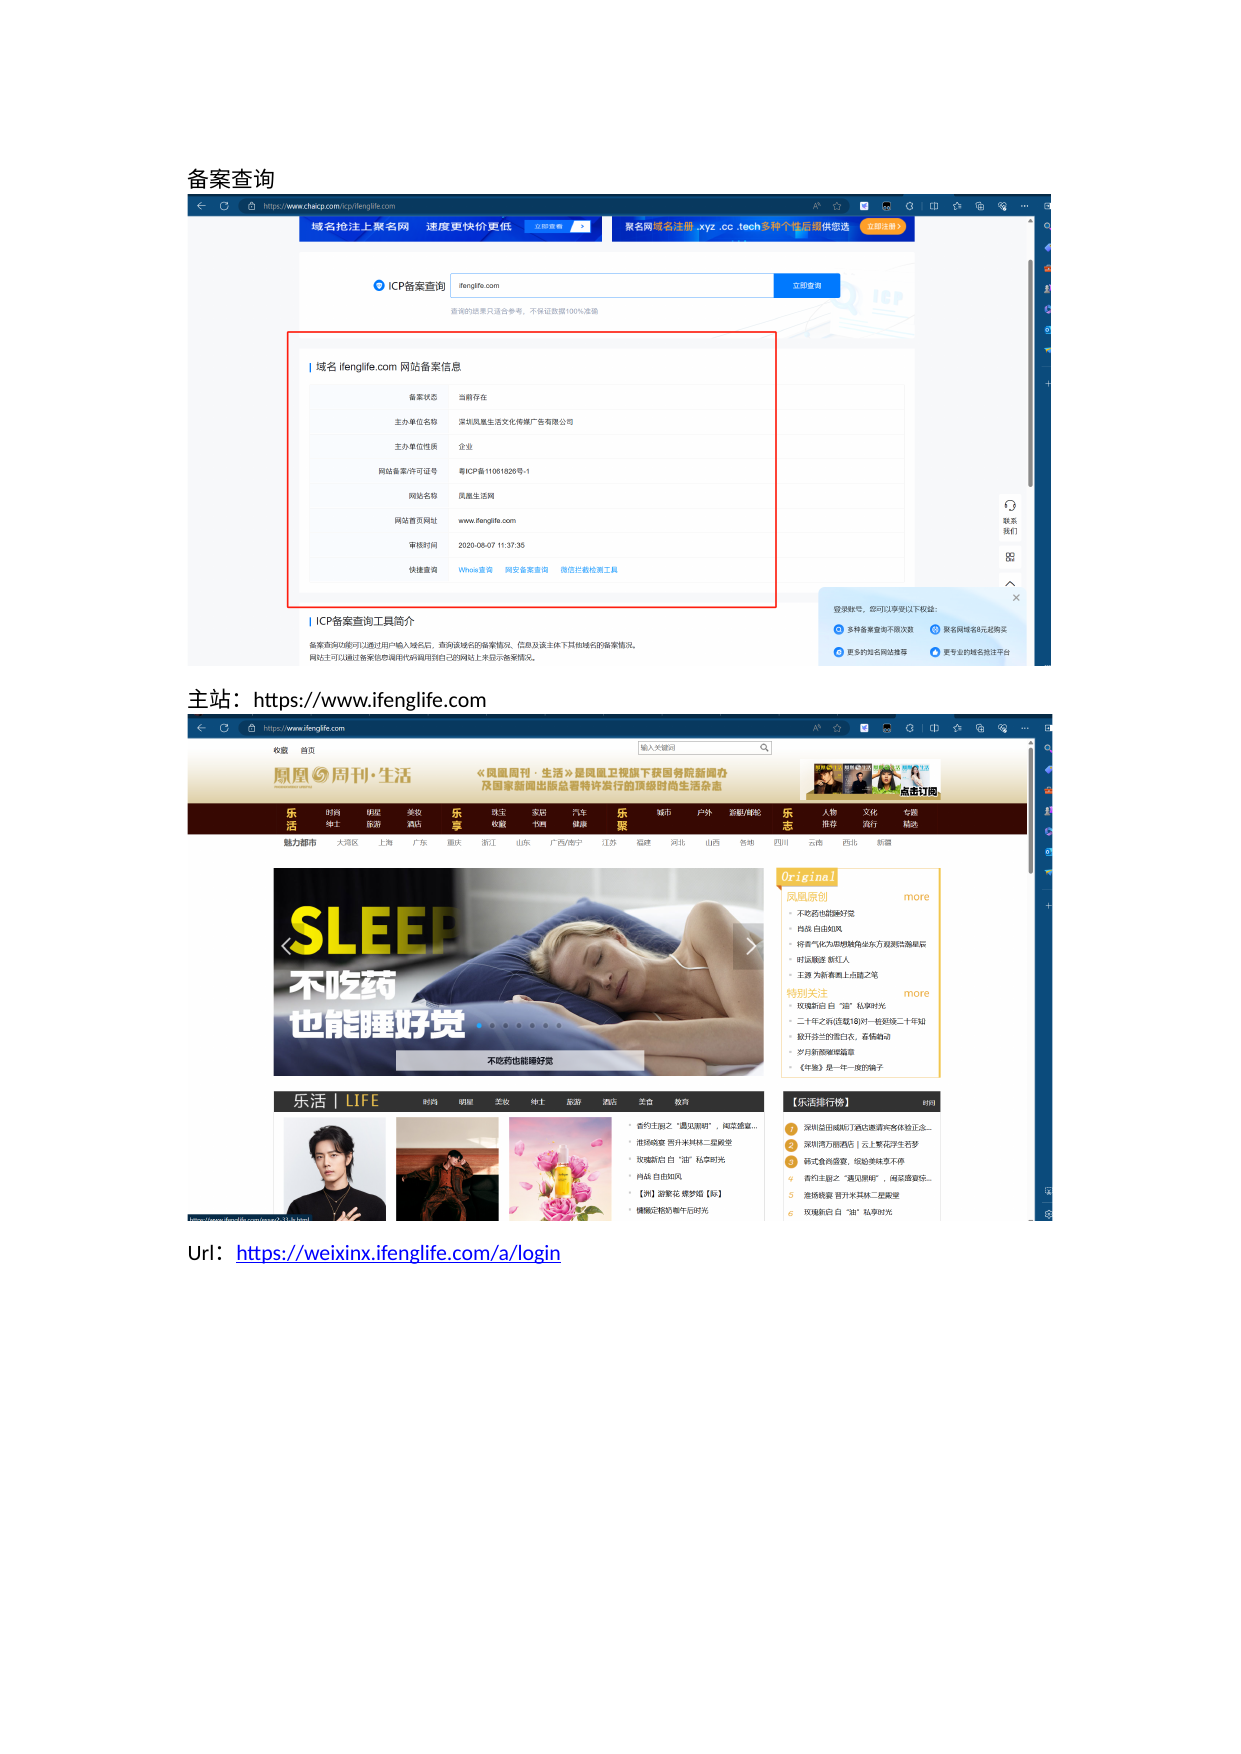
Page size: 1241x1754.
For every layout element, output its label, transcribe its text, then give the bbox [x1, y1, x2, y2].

text 主站：https://www.ifenglife.com [187, 682, 1053, 714]
text 备案查询 [187, 162, 1053, 194]
picture [187, 194, 1051, 666]
text Url：https://weixinx.ifenglife.com/a/login [187, 1234, 1053, 1267]
picture [187, 714, 1053, 1221]
